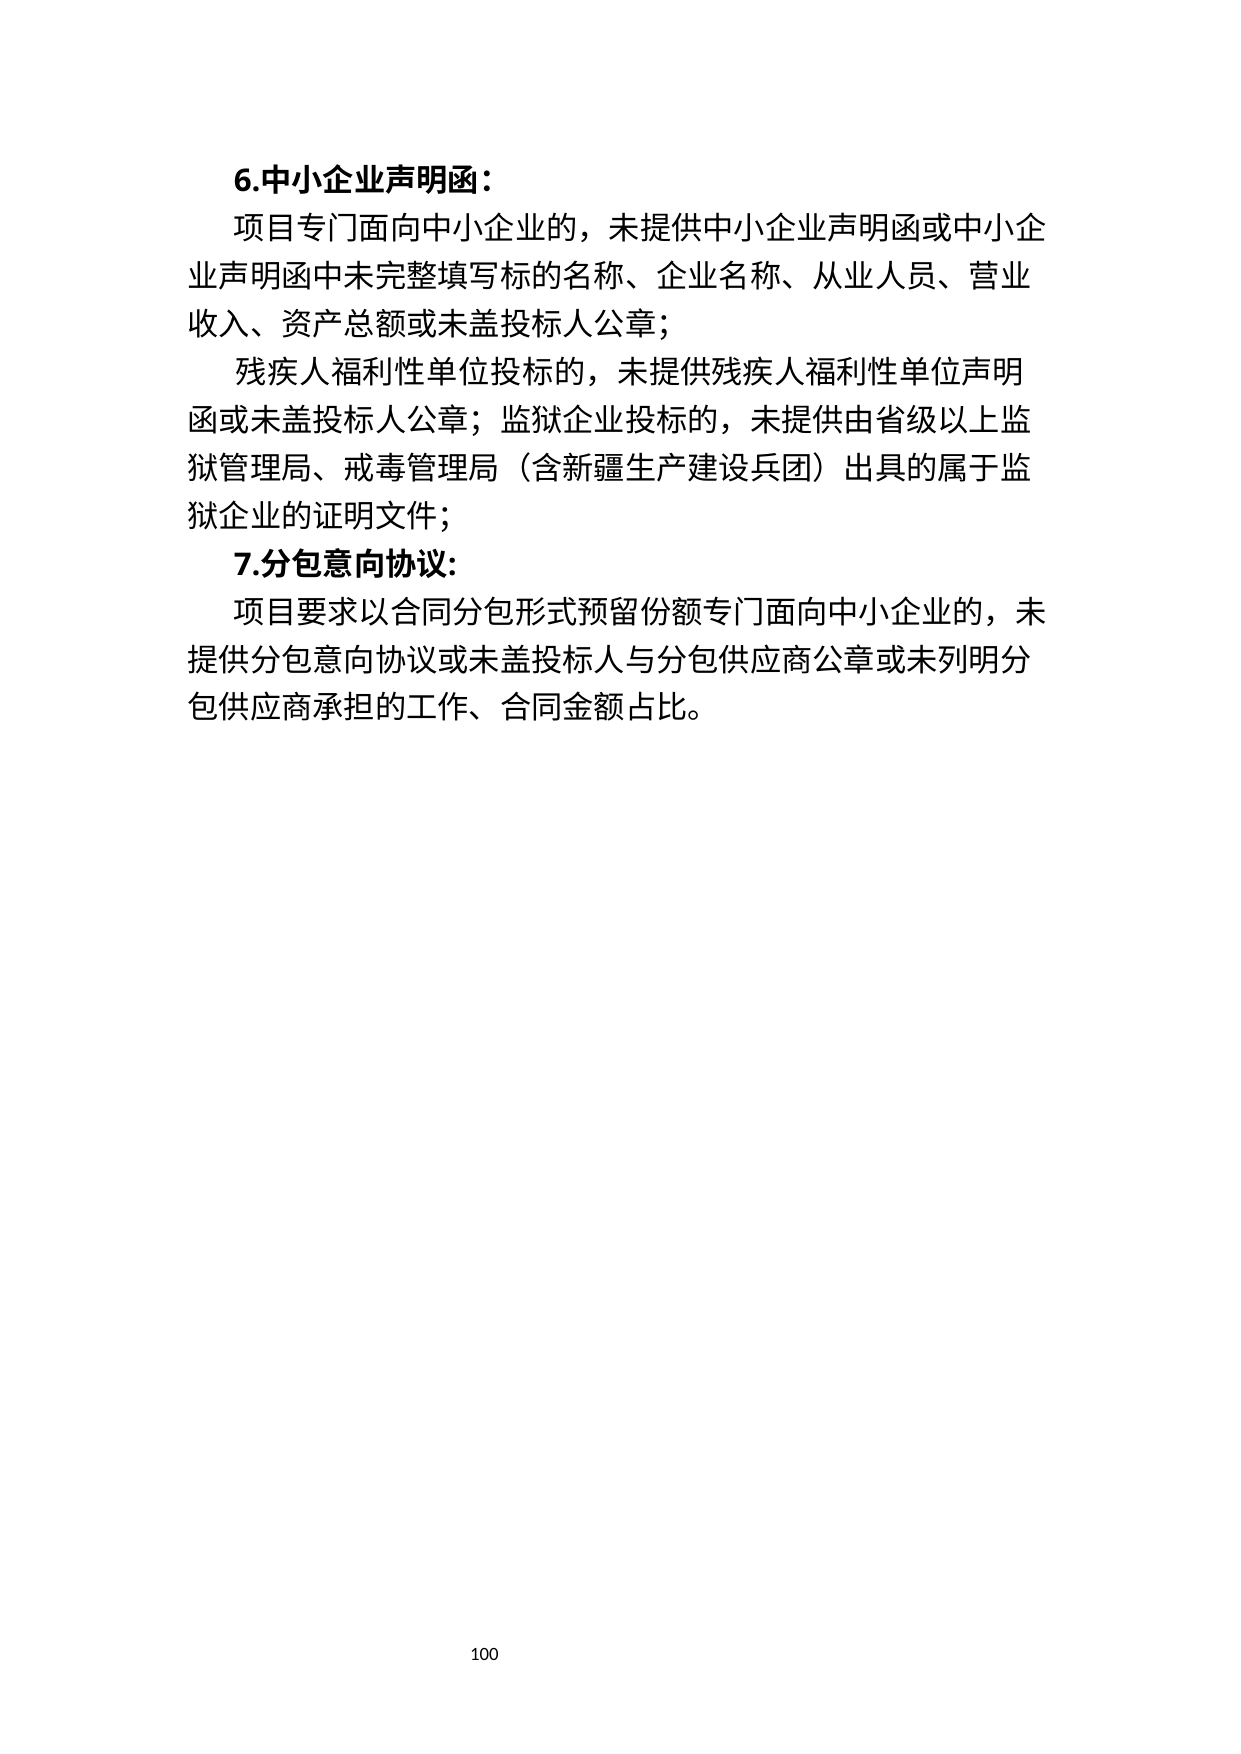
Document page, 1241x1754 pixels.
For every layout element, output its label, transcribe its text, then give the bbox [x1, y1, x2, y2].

text 7.分包意向协议: [187, 537, 1053, 585]
text 项目要求以合同分包形式预留份额专门面向中小企业的，未提供分包意向协议或未盖投标人与分包供应商公章或未列明分包供应商承担的工作、合同金额占比。 [187, 585, 1053, 728]
text 项目专门面向中小企业的，未提供中小企业声明函或中小企业声明函中未完整填写标的名称、企业名称、从业人员、营业收入、资产总额或未盖投标人公章； [187, 201, 1053, 345]
text 残疾人福利性单位投标的，未提供残疾人福利性单位声明函或未盖投标人公章；监狱企业投标的，未提供由省级以上监狱管理局、戒毒管理局（含新疆生产建设兵团）出具的属于监狱企业的证明文件； [187, 345, 1053, 537]
text 6.中小企业声明函： [187, 153, 1053, 201]
